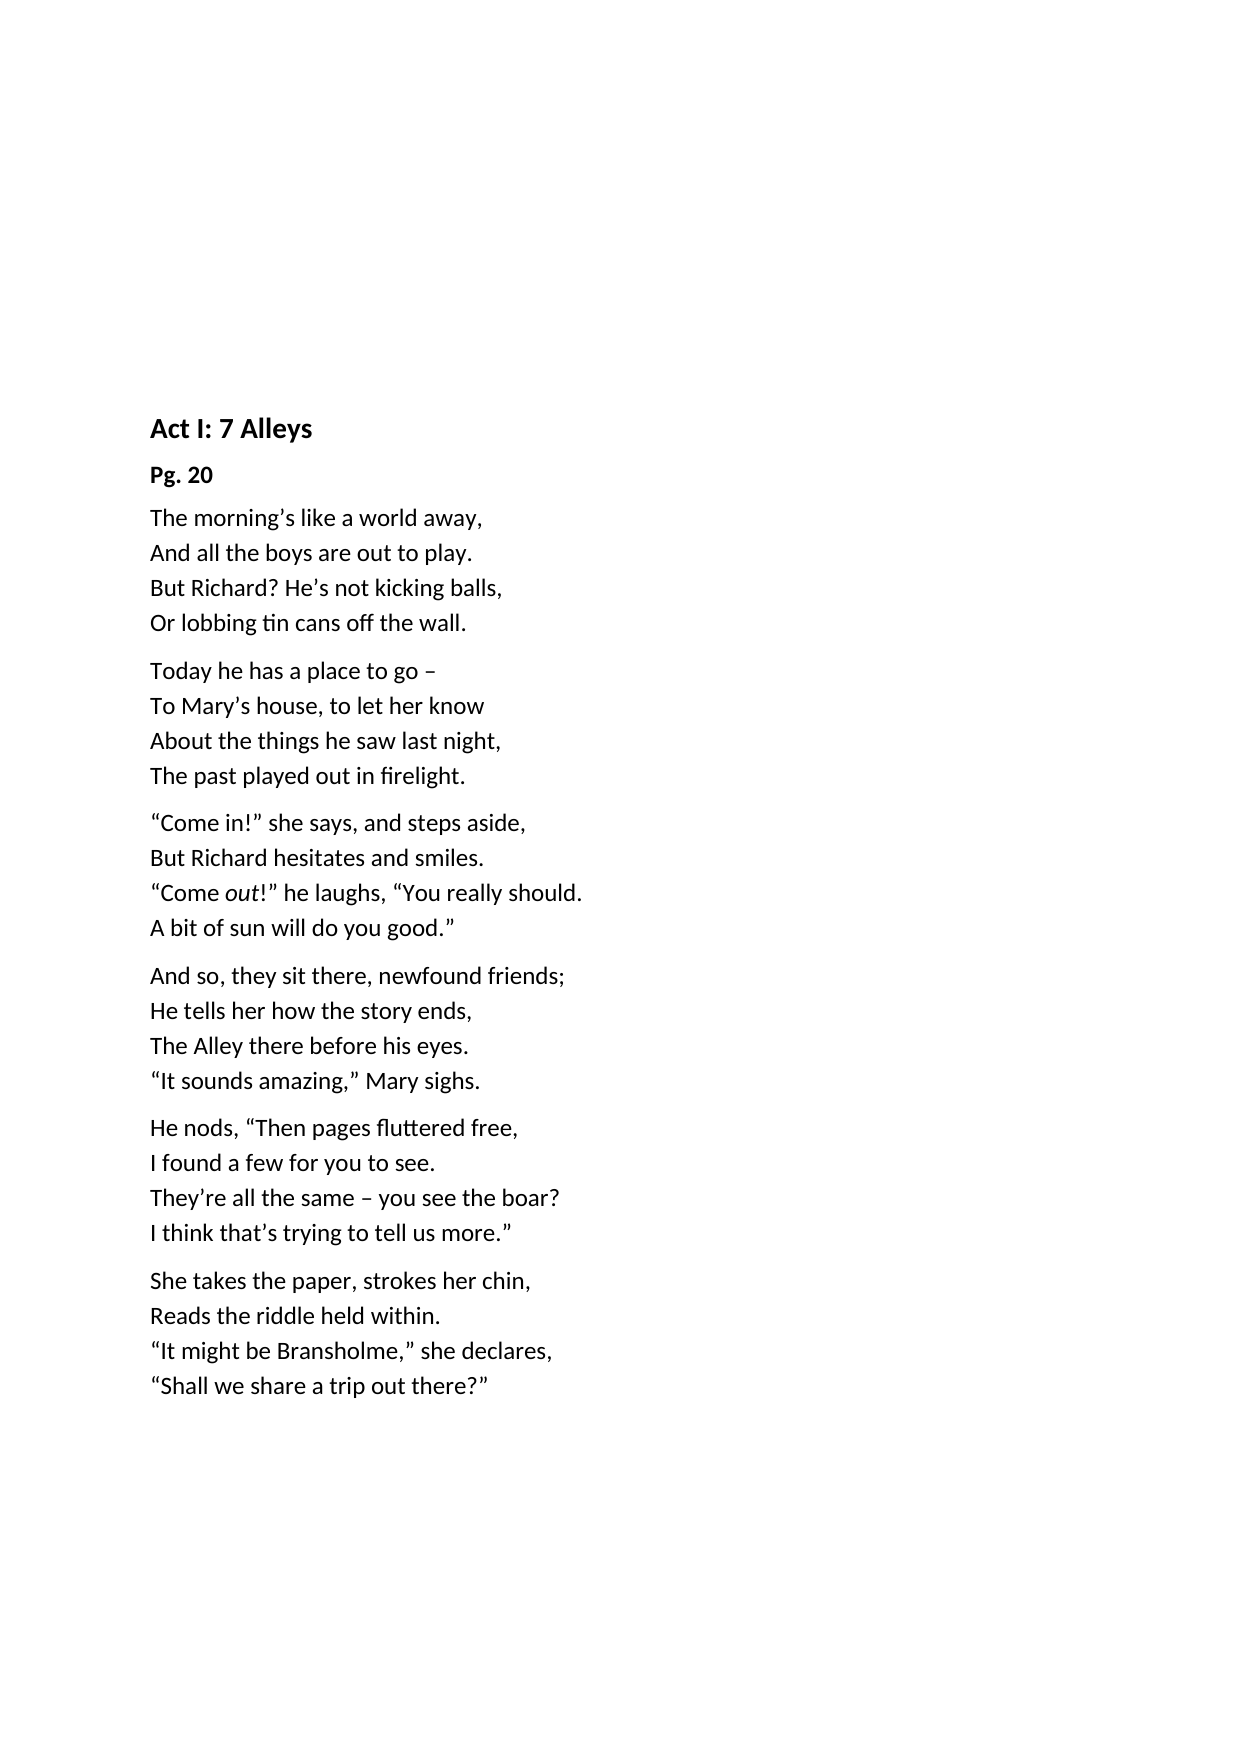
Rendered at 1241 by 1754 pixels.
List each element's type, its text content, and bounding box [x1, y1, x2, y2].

text The past played out in firelight. [150, 760, 1090, 791]
text He nods, “Then pages fluttered free, [150, 1113, 1090, 1143]
text Reads the riddle held within. [150, 1300, 1090, 1331]
text “Come in!” she says, and steps aside, [150, 808, 1090, 838]
text I think that’s trying to tell us more.” [150, 1218, 1090, 1248]
text “It sounds amazing,” Mary sighs. [150, 1065, 1090, 1096]
text “Shall we share a trip out there?” [150, 1370, 1090, 1401]
text They’re all the same – you see the boar? [150, 1183, 1090, 1213]
text Act I: 7 Alleys [150, 410, 1090, 446]
text “Come out!” he laughs, “You really should. [150, 878, 1090, 908]
text She takes the paper, strokes her chin, [150, 1265, 1090, 1296]
text To Mary’s house, to let her know [150, 690, 1090, 721]
text Pg. 20 [150, 459, 1090, 490]
text About the things he saw last night, [150, 725, 1090, 756]
text “It might be Bransholme,” she declares, [150, 1335, 1090, 1366]
text The morning’s like a world away, [150, 503, 1090, 533]
text He tells her how the story ends, [150, 995, 1090, 1026]
text I found a few for you to see. [150, 1148, 1090, 1178]
text Today he has a place to go – [150, 655, 1090, 686]
text Or lobbing tin cans off the wall. [150, 608, 1090, 638]
text The Alley there before his eyes. [150, 1030, 1090, 1061]
text And all the boys are out to play. [150, 538, 1090, 568]
text But Richard? He’s not kicking balls, [150, 573, 1090, 603]
text A bit of sun will do you good.” [150, 913, 1090, 943]
text But Richard hesitates and smiles. [150, 843, 1090, 873]
text And so, they sit there, newfound friends; [150, 960, 1090, 991]
